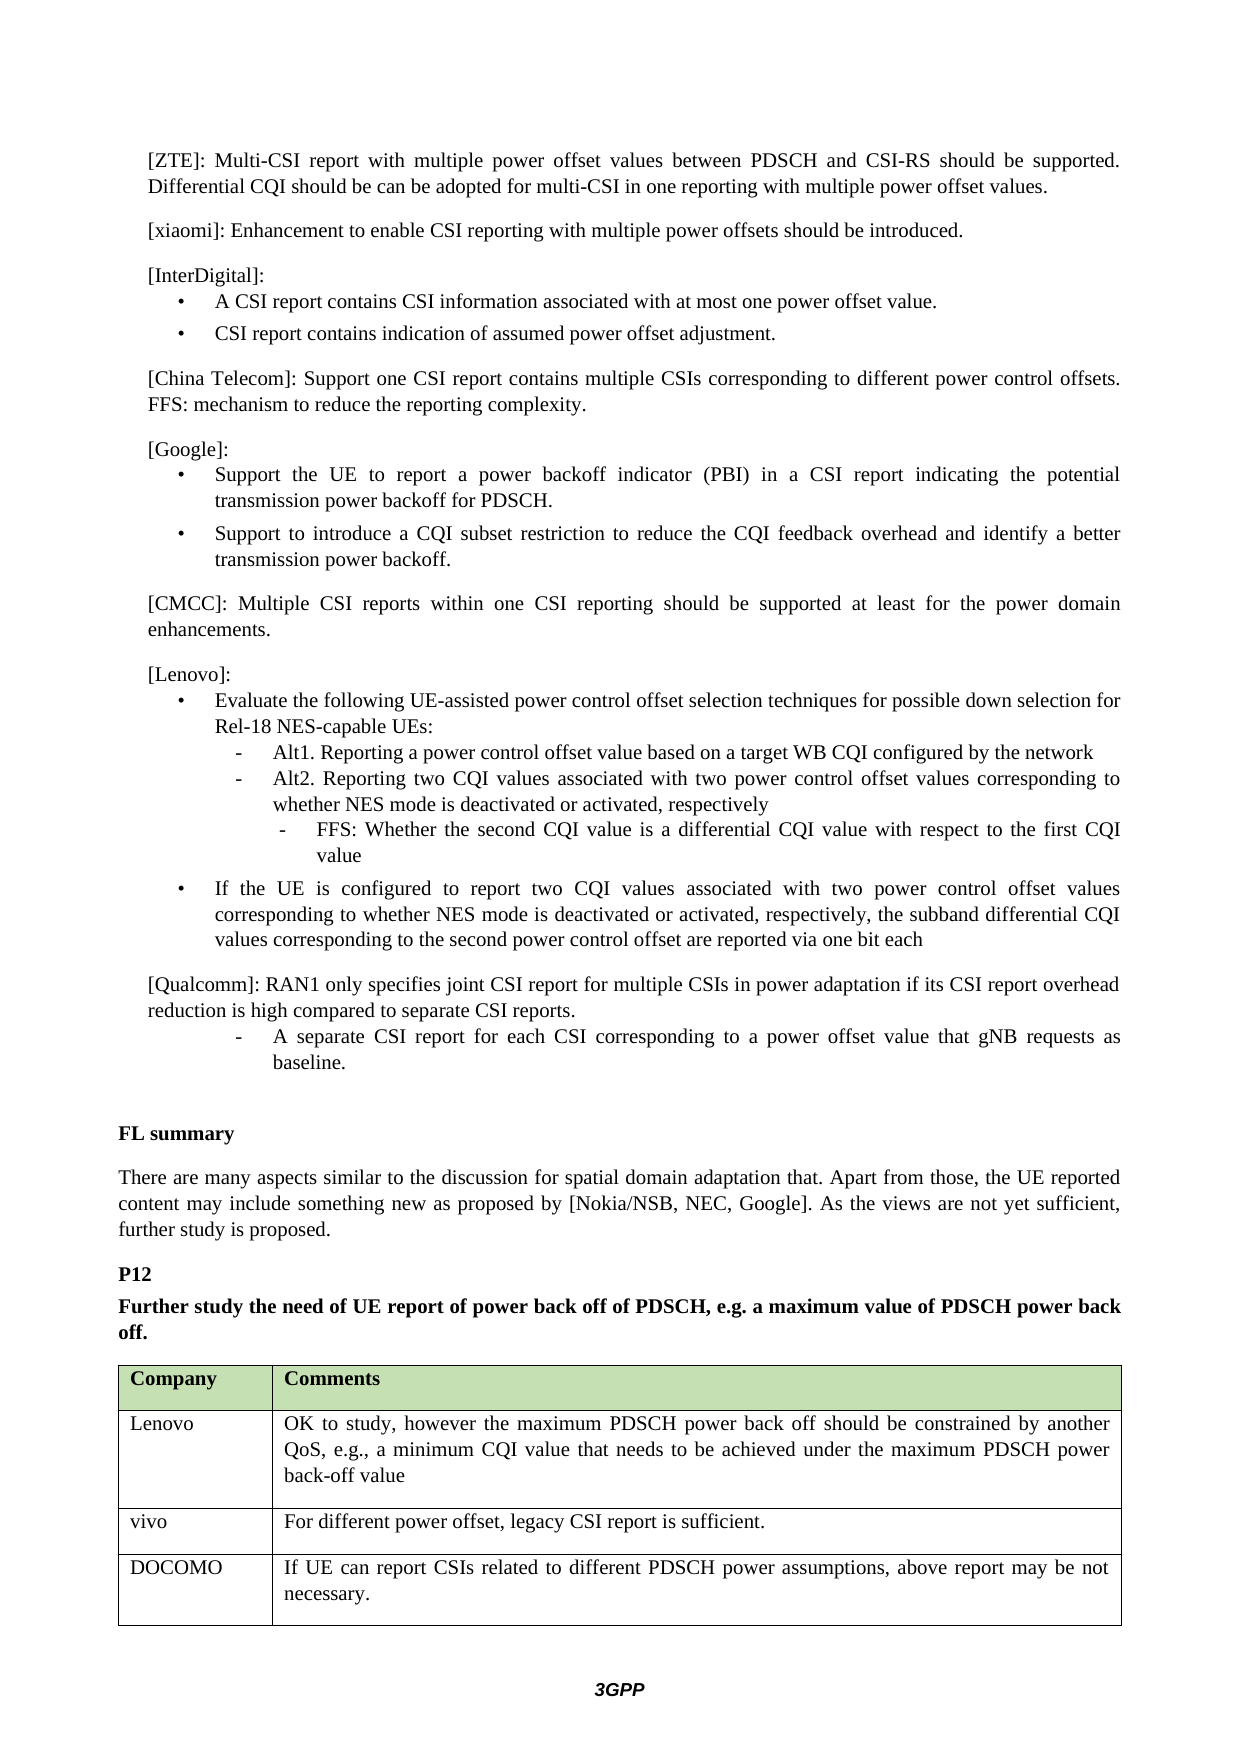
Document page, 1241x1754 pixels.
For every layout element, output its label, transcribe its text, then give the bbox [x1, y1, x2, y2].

list Support to introduce a CQI subset restriction to reduce the CQI feedback overhead and identify a better transmission power backoff. [177, 521, 1122, 571]
text [ZTE]: Multi-CSI report with multiple power offset values between PDSCH and CSI-RS should be supported. Differential CQI should be can be adopted for multi-CSI in one reporting with multiple power offset values. [148, 148, 1122, 198]
list FFS: Whether the second CQI value is a differential CQI value with respect to the first CQI value [279, 817, 1122, 867]
text P12 [118, 1262, 1122, 1286]
list Alt2. Reporting two CQI values associated with two power control offset values corresponding to whether NES mode is deactivated or activated, respectively [235, 766, 1122, 816]
text There are many aspects similar to the discussion for spatial domain adaptation that. Apart from those, the UE reported content may include something new as proposed by [Nokia/NSB, NEC, Google]. As the views are not yet sufficient, further study is proposed. [118, 1165, 1122, 1241]
text [Qualcomm]: RAN1 only specifies joint CSI report for multiple CSIs in power adaptation if its CSI report overhead reduction is high compared to separate CSI reports. [148, 972, 1122, 1022]
text [xiaomi]: Enhancement to enable CSI reporting with multiple power offsets should be introduced. [148, 218, 1122, 242]
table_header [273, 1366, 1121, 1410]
list Evaluate the following UE-assisted power control offset selection techniques for possible down selection for Rel-18 NES-capable UEs: [177, 688, 1122, 738]
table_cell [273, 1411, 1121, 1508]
list A CSI report contains CSI information associated with at most one power offset value. [177, 289, 1122, 313]
text [InterDigital]: [148, 263, 1122, 287]
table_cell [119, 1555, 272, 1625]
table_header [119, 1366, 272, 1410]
list Support the UE to report a power backoff indicator (PBI) in a CSI report indicating the potential transmission power backoff for PDSCH. [177, 462, 1122, 512]
text FL summary [118, 1121, 1122, 1144]
text [CMCC]: Multiple CSI reports within one CSI reporting should be supported at least for the power domain enhancements. [148, 591, 1122, 641]
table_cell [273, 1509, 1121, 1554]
text [Lenovo]: [148, 662, 1122, 686]
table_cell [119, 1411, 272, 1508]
text [China Telecom]: Support one CSI report contains multiple CSIs corresponding to different power control offsets. FFS: mechanism to reduce the reporting complexity. [148, 366, 1122, 416]
list If the UE is configured to report two CQI values associated with two power control offset values corresponding to whether NES mode is deactivated or activated, respectively, the subband differential CQI values corresponding to the second power control offset are reported via one bit each [177, 876, 1122, 951]
text [Google]: [148, 436, 1122, 461]
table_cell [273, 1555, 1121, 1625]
list Alt1. Reporting a power control offset value based on a target WB CQI configured by the network [235, 739, 1122, 764]
list A separate CSI report for each CSI corresponding to a power offset value that gNB requests as baseline. [235, 1024, 1122, 1074]
text Further study the need of UE report of power back off of PDSCH, e.g. a maximum value of PDSCH power back off. [118, 1294, 1122, 1344]
list CSI report contains indication of assumed power offset adjustment. [177, 321, 1122, 345]
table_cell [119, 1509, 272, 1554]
